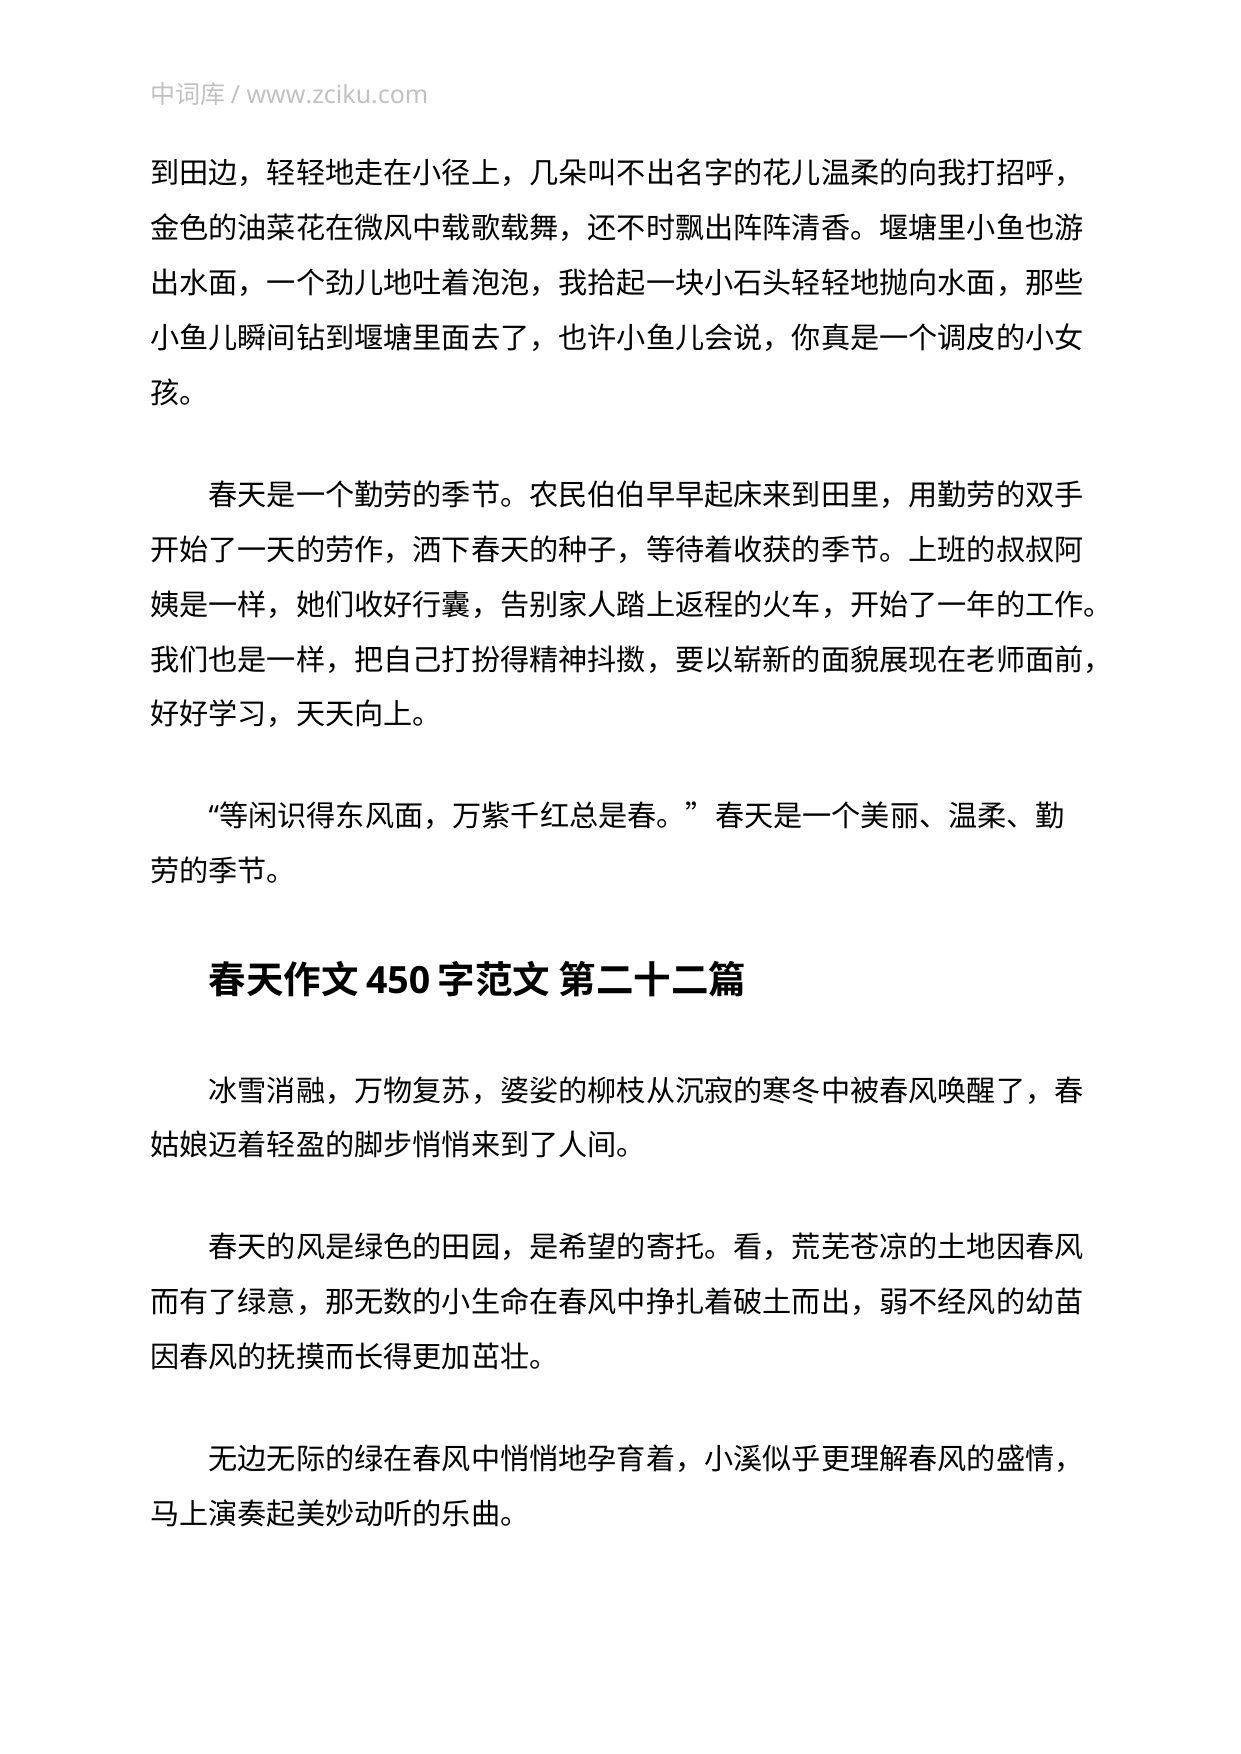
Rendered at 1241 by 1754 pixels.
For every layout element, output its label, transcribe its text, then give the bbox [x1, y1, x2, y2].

text 春天的风是绿色的田园，是希望的寄托。看，荒芜苍凉的土地因春风而有了绿意，那无数的小生命在春风中挣扎着破土而出，弱不经风的幼苗因春风的抚摸而长得更加茁壮。 [150, 1224, 1090, 1376]
text 春天是一个勤劳的季节。农民伯伯早早起床来到田里，用勤劳的双手开始了一天的劳作，洒下春天的种子，等待着收获的季节。上班的叔叔阿姨是一样，她们收好行囊，告别家人踏上返程的火车，开始了一年的工作。我们也是一样，把自己打扮得精神抖擞，要以崭新的面貌展现在老师面前，好好学习，天天向上。 [150, 471, 1090, 733]
text 无边无际的绿在春风中悄悄地孕育着，小溪似乎更理解春风的盛情，马上演奏起美妙动听的乐曲。 [150, 1435, 1090, 1532]
text 春天作文450字范文 第二十二篇 [150, 949, 1090, 1004]
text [150, 150, 1090, 412]
text “等闲识得东风面，万紫千红总是春。”春天是一个美丽、温柔、勤劳的季节。 [150, 793, 1090, 890]
text 冰雪消融，万物复苏，婆娑的柳枝从沉寂的寒冬中被春风唤醒了，春姑娘迈着轻盈的脚步悄悄来到了人间。 [150, 1067, 1090, 1164]
